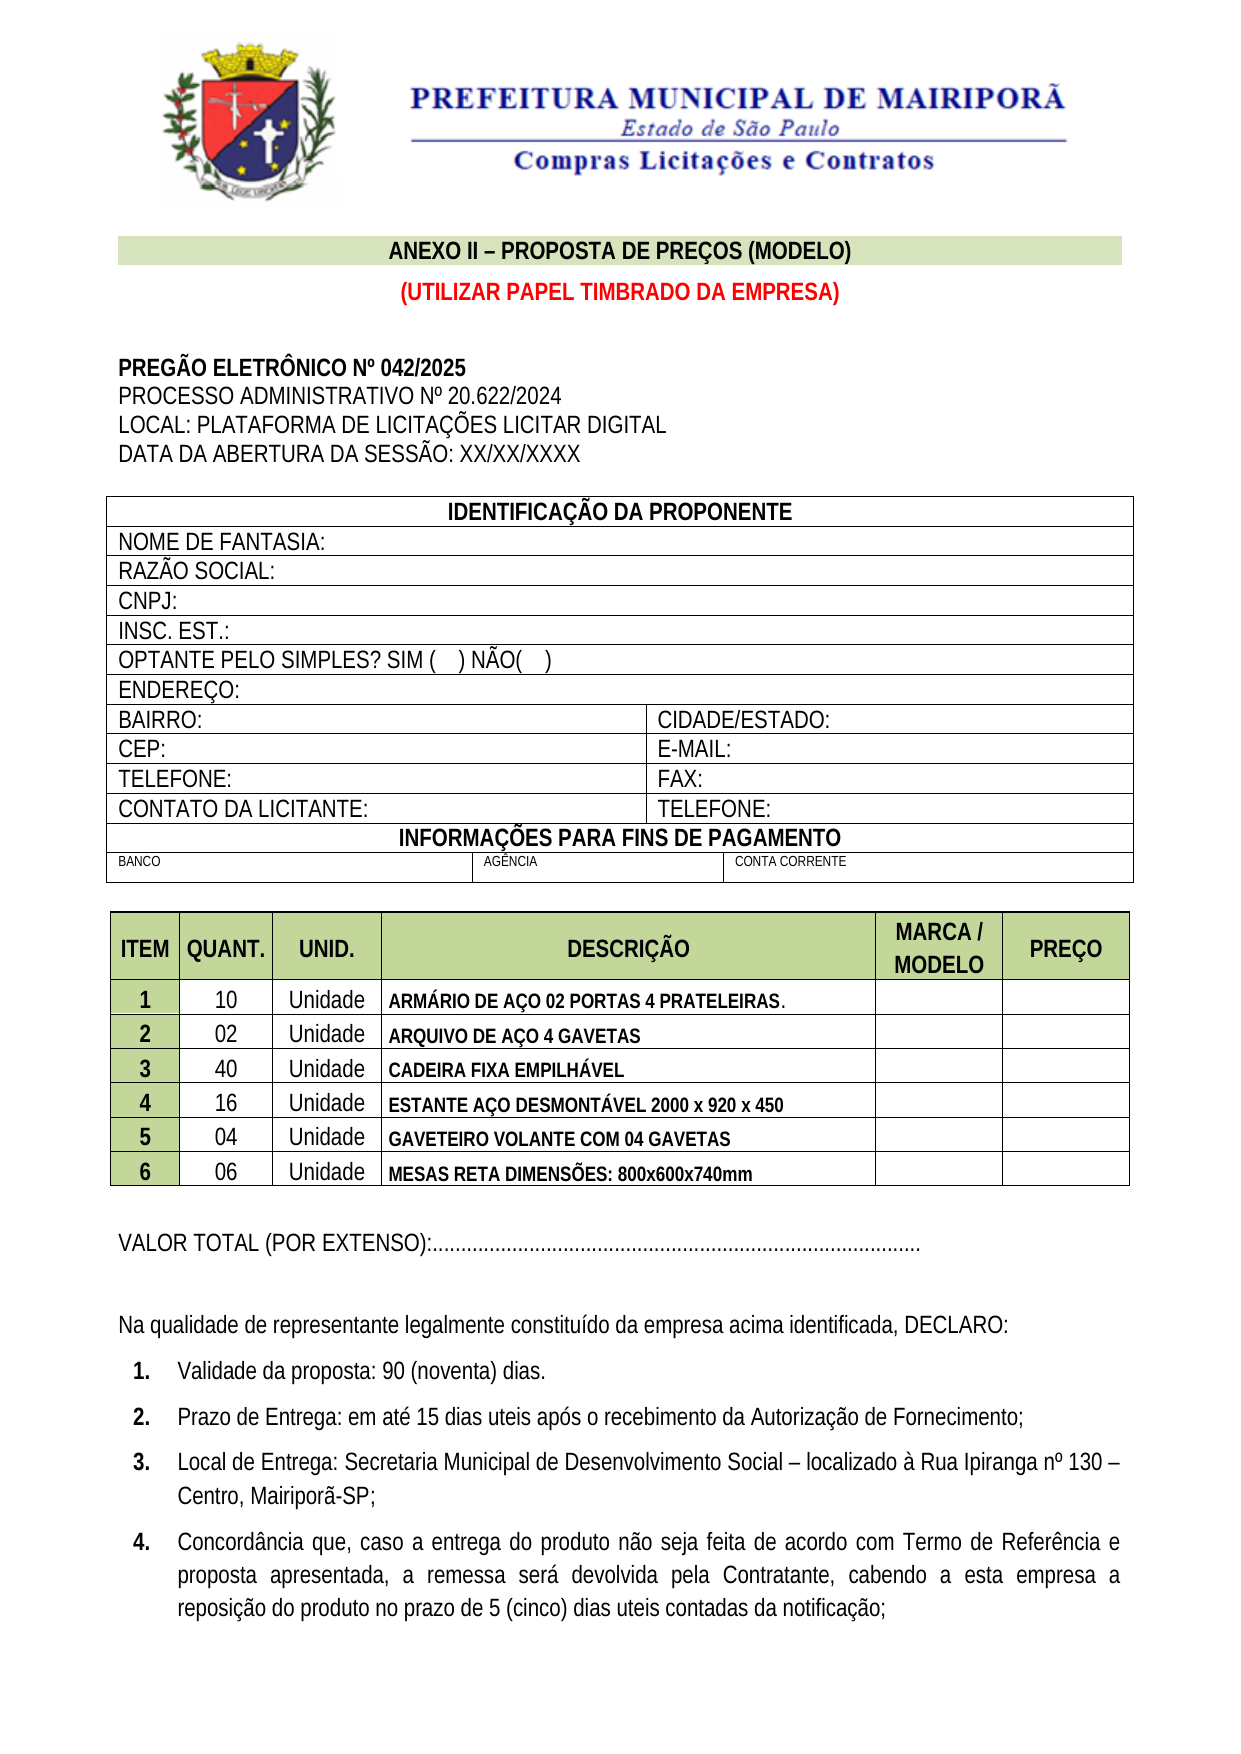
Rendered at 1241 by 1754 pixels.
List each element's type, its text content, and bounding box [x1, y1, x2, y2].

table_cell [876, 1083, 1002, 1117]
table_cell INSC. EST.: [107, 616, 1133, 644]
table_cell [876, 1152, 1002, 1185]
table_cell Unidade [273, 980, 381, 1013]
table_header PREÇO [1003, 913, 1129, 979]
text LOCAL: PLATAFORMA DE LICITAÇÕES LICITAR DIGITAL [118, 410, 1122, 438]
table_cell MESAS RETA DIMENSÕES: 800x600x740mm [382, 1152, 875, 1185]
table_cell [1003, 1049, 1129, 1082]
table_cell Unidade [273, 1083, 381, 1117]
table_cell TELEFONE: [107, 764, 646, 793]
table_cell 10 [180, 980, 272, 1013]
table_header QUANT. [180, 913, 272, 979]
table_cell OPTANTE PELO SIMPLES? SIM ( ) NÃO( ) [107, 645, 1133, 674]
table_cell 5 [111, 1118, 179, 1151]
table_cell [1003, 1152, 1129, 1185]
table_header ITEM [111, 913, 179, 979]
table_cell AGÊNCIA [473, 853, 723, 882]
table_cell 1 [111, 980, 179, 1013]
table_cell BANCO [107, 853, 472, 882]
table_cell Unidade [273, 1118, 381, 1151]
table_cell Unidade [273, 1015, 381, 1048]
table_cell RAZÃO SOCIAL: [107, 556, 1133, 585]
table_cell TELEFONE: [647, 794, 1133, 822]
table_cell CIDADE/ESTADO: [647, 705, 1133, 733]
table_cell Unidade [273, 1152, 381, 1185]
table_cell [1003, 1015, 1129, 1048]
table_header IDENTIFICAÇÃO DA PROPONENTE [107, 497, 1133, 526]
text ANEXO II – PROPOSTA DE PREÇOS (MODELO) [118, 236, 1122, 265]
table_cell [876, 980, 1002, 1013]
text PREGÃO ELETRÔNICO Nº 042/2025 [118, 353, 1122, 381]
table_header MARCA / MODELO [876, 913, 1002, 979]
table_cell [1003, 1083, 1129, 1117]
table_cell 02 [180, 1015, 272, 1048]
table_cell CADEIRA FIXA EMPILHÁVEL [382, 1049, 875, 1082]
table_cell ENDEREÇO: [107, 675, 1133, 704]
text PROCESSO ADMINISTRATIVO Nº 20.622/2024 [118, 381, 1122, 410]
table_cell 3 [111, 1049, 179, 1082]
text VALOR TOTAL (POR EXTENSO):...................................................................................... [118, 1228, 1122, 1256]
table_cell 16 [180, 1083, 272, 1117]
picture [159, 35, 1081, 211]
table_cell GAVETEIRO VOLANTE COM 04 GAVETAS [382, 1118, 875, 1151]
table_cell CNPJ: [107, 586, 1133, 614]
table_cell [1003, 980, 1129, 1013]
table_cell CONTA CORRENTE [724, 853, 1133, 882]
table_cell 40 [180, 1049, 272, 1082]
table_cell FAX: [647, 764, 1133, 793]
table_cell NOME DE FANTASIA: [107, 527, 1133, 555]
table_cell INFORMAÇÕES PARA FINS DE PAGAMENTO [107, 824, 1133, 852]
list Prazo de Entrega: em até 15 dias uteis após o recebimento da Autorização de Fornecimento; [133, 1397, 1122, 1430]
table_cell [876, 1118, 1002, 1151]
table_cell [876, 1015, 1002, 1048]
list Concordância que, caso a entrega do produto não seja feita de acordo com Termo de Referência e proposta apresentada, a remessa será devolvida pela Contratante, cabendo a esta empresa a reposição do produto no prazo de 5 (cinco) dias uteis contadas da notificação; [133, 1522, 1122, 1622]
table_cell 06 [180, 1152, 272, 1185]
table_cell CEP: [107, 734, 646, 763]
table_cell [1003, 1118, 1129, 1151]
table_cell 6 [111, 1152, 179, 1185]
table_cell 4 [111, 1083, 179, 1117]
list Validade da proposta: 90 (noventa) dias. [133, 1351, 1122, 1384]
table_cell 04 [180, 1118, 272, 1151]
table_cell ARQUIVO DE AÇO 4 GAVETAS [382, 1015, 875, 1048]
text (UTILIZAR PAPEL TIMBRADO DA EMPRESA) [118, 277, 1122, 306]
list Local de Entrega: Secretaria Municipal de Desenvolvimento Social – localizado à Rua Ipiranga nº 130 – Centro, Mairiporã-SP; [133, 1443, 1122, 1509]
table_cell ESTANTE AÇO DESMONTÁVEL 2000 x 920 x 450 [382, 1083, 875, 1117]
text DATA DA ABERTURA DA SESSÃO: XX/XX/XXXX [118, 438, 1122, 467]
table_header DESCRIÇÃO [382, 913, 875, 979]
table_cell BAIRRO: [107, 705, 646, 733]
table_cell [876, 1049, 1002, 1082]
table_cell E-MAIL: [647, 734, 1133, 763]
table_cell CONTATO DA LICITANTE: [107, 794, 646, 822]
text Na qualidade de representante legalmente constituído da empresa acima identificada, DECLARO: [118, 1310, 1122, 1338]
table_cell ARMÁRIO DE AÇO 02 PORTAS 4 PRATELEIRAS. [382, 980, 875, 1013]
table_cell Unidade [273, 1049, 381, 1082]
table_header UNID. [273, 913, 381, 979]
table_cell 2 [111, 1015, 179, 1048]
